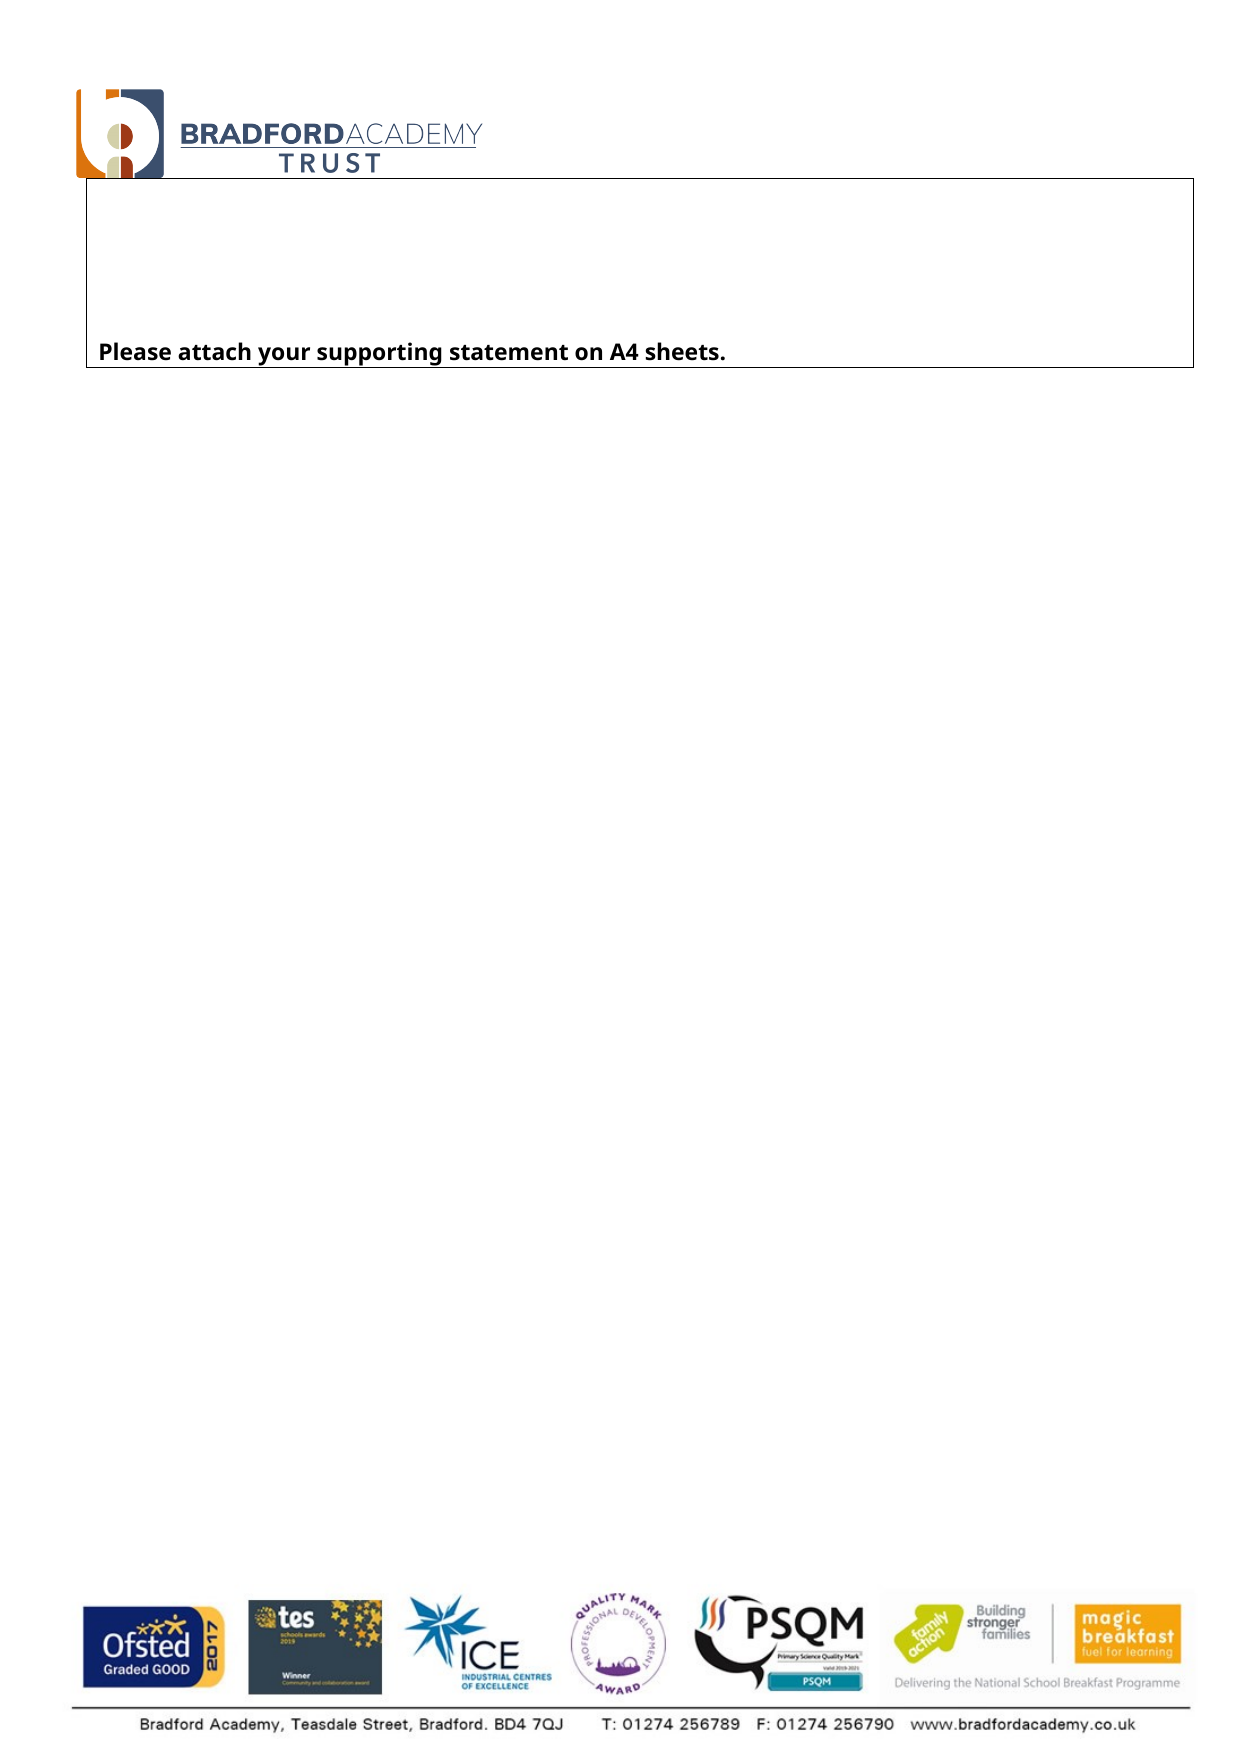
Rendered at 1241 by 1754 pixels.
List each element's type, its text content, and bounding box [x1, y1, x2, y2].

picture [75, 88, 484, 179]
picture [54, 1567, 1209, 1740]
